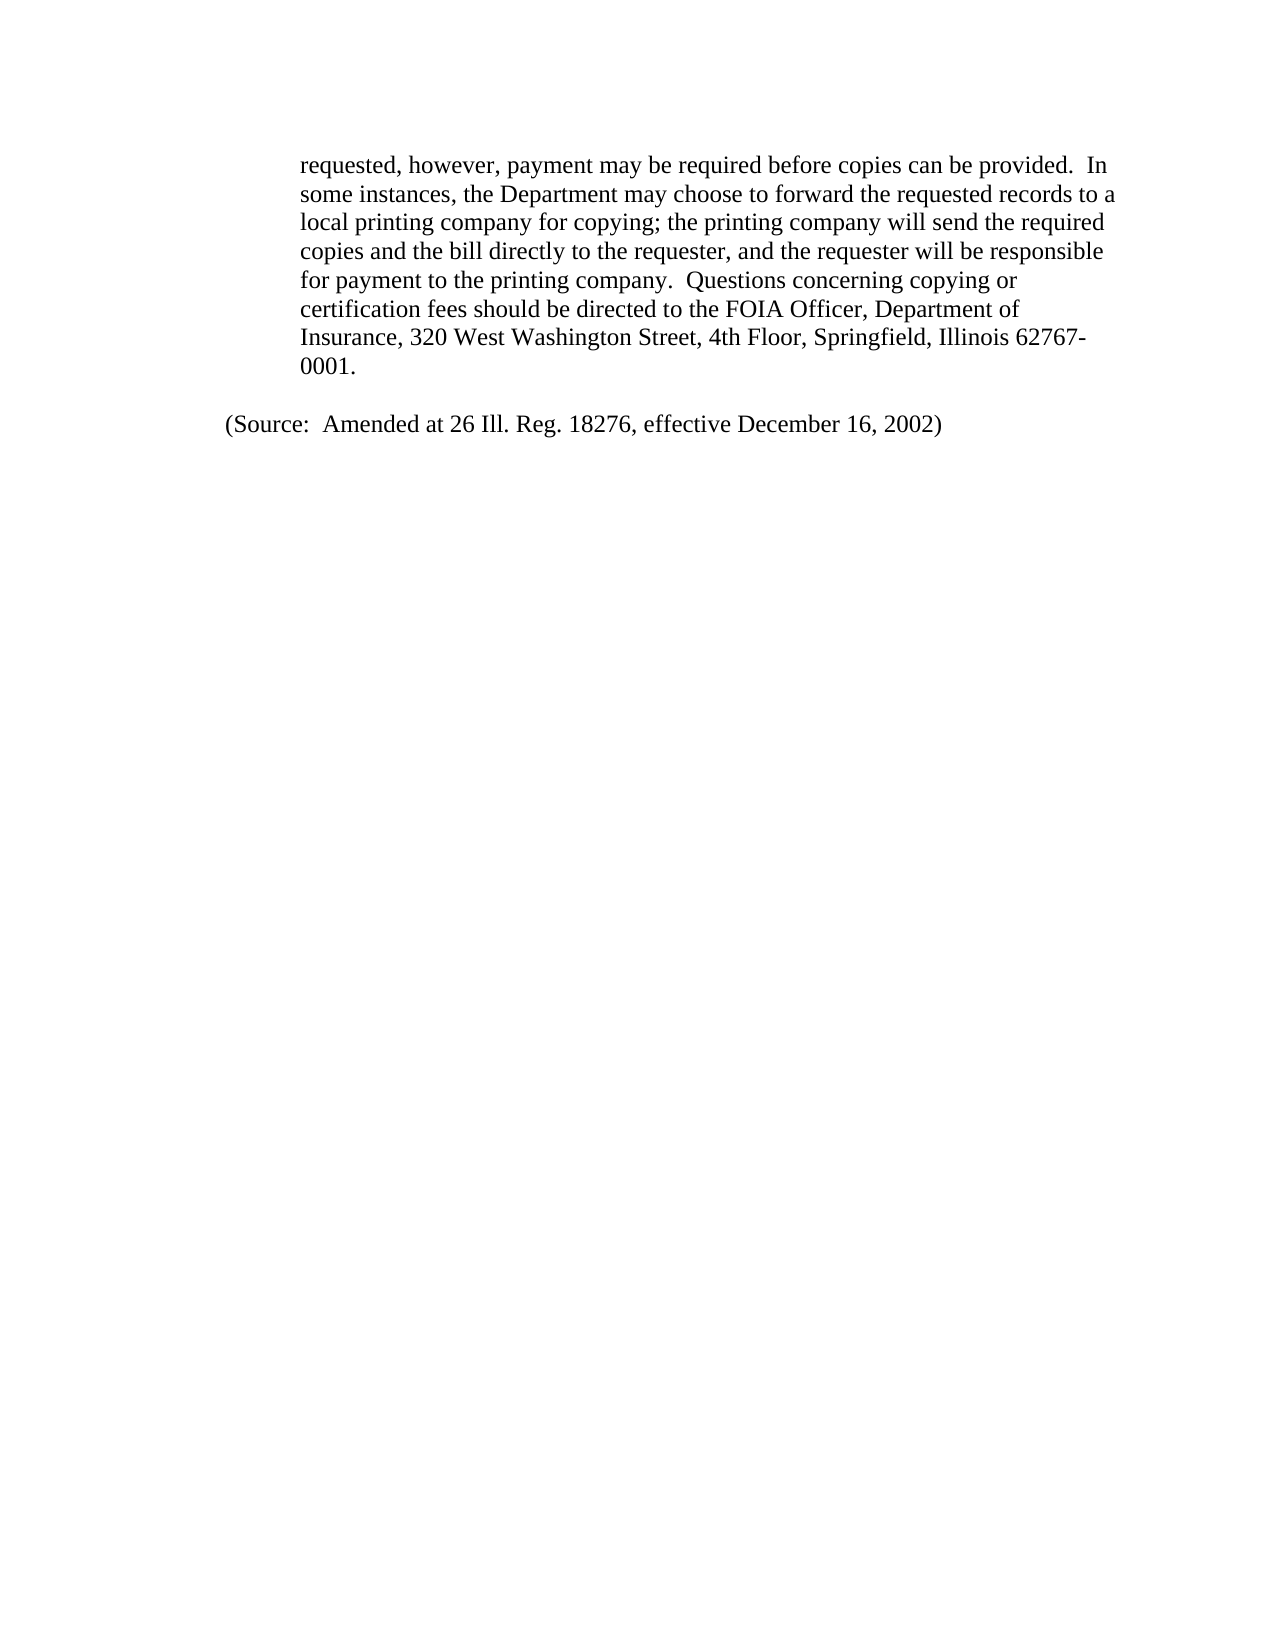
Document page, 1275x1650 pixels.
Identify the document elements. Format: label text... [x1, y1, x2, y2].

text (Source: Amended at 26 Ill. Reg. 18276, effective December 16, 2002) [150, 409, 1125, 437]
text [225, 150, 1125, 380]
